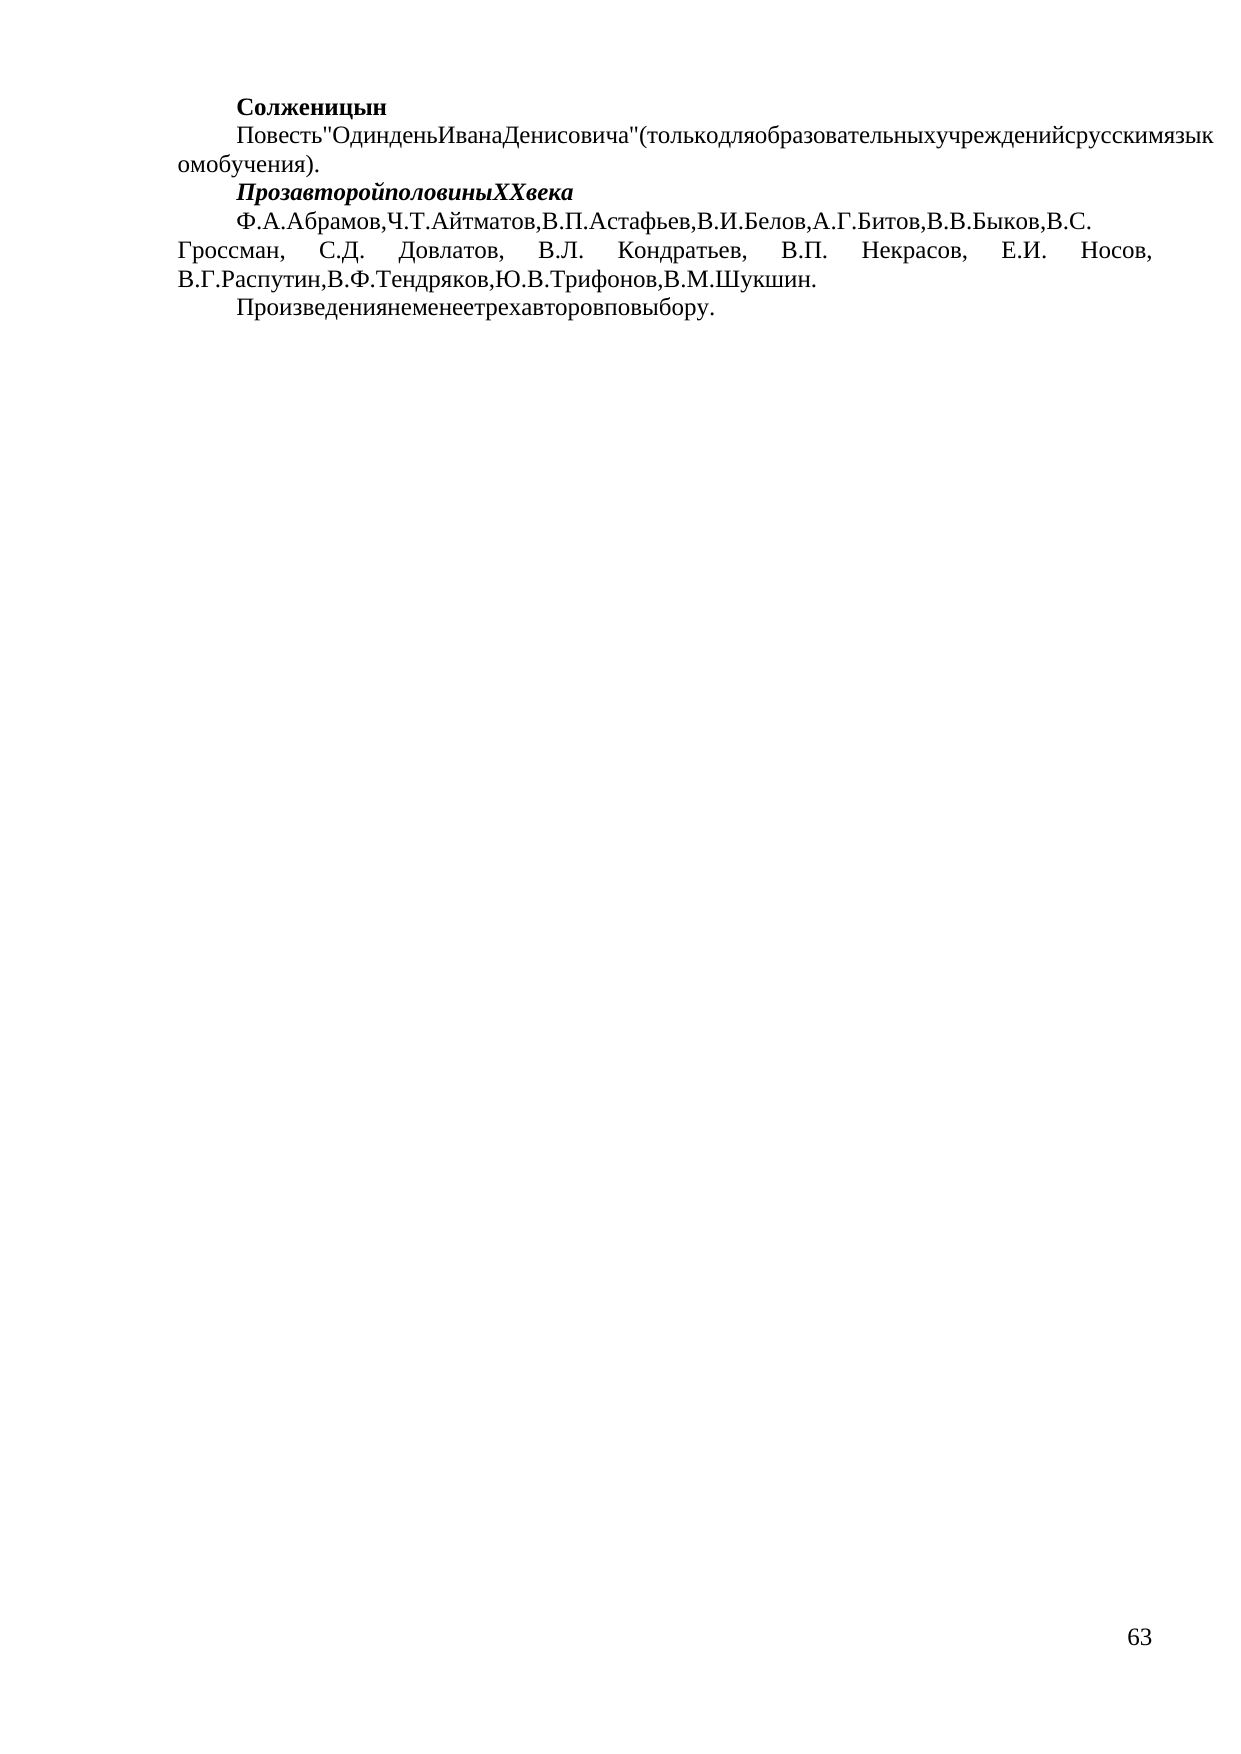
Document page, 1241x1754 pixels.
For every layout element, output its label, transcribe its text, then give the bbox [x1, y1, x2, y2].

subtitle ПрозавторойполовиныXXвека [236, 178, 1240, 206]
text Ф.А.Абрамов,Ч.Т.Айтматов,В.П.Астафьев,В.И.Белов,А.Г.Битов,В.В.Быков,В.С. Гроссман, С.Д. Довлатов, В.Л. Кондратьев, В.П. Некрасов, Е.И. Носов, В.Г.Распутин,В.Ф.Тендряков,Ю.В.Трифонов,В.М.Шукшин. [177, 206, 1154, 292]
text Произведениянеменеетрехавторовповыбору. [236, 292, 1240, 321]
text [236, 92, 792, 120]
text Повесть"ОдинденьИванаДенисовича"(толькодляобразовательныхучрежденийсрусскимязык омобучения). [177, 120, 1240, 178]
